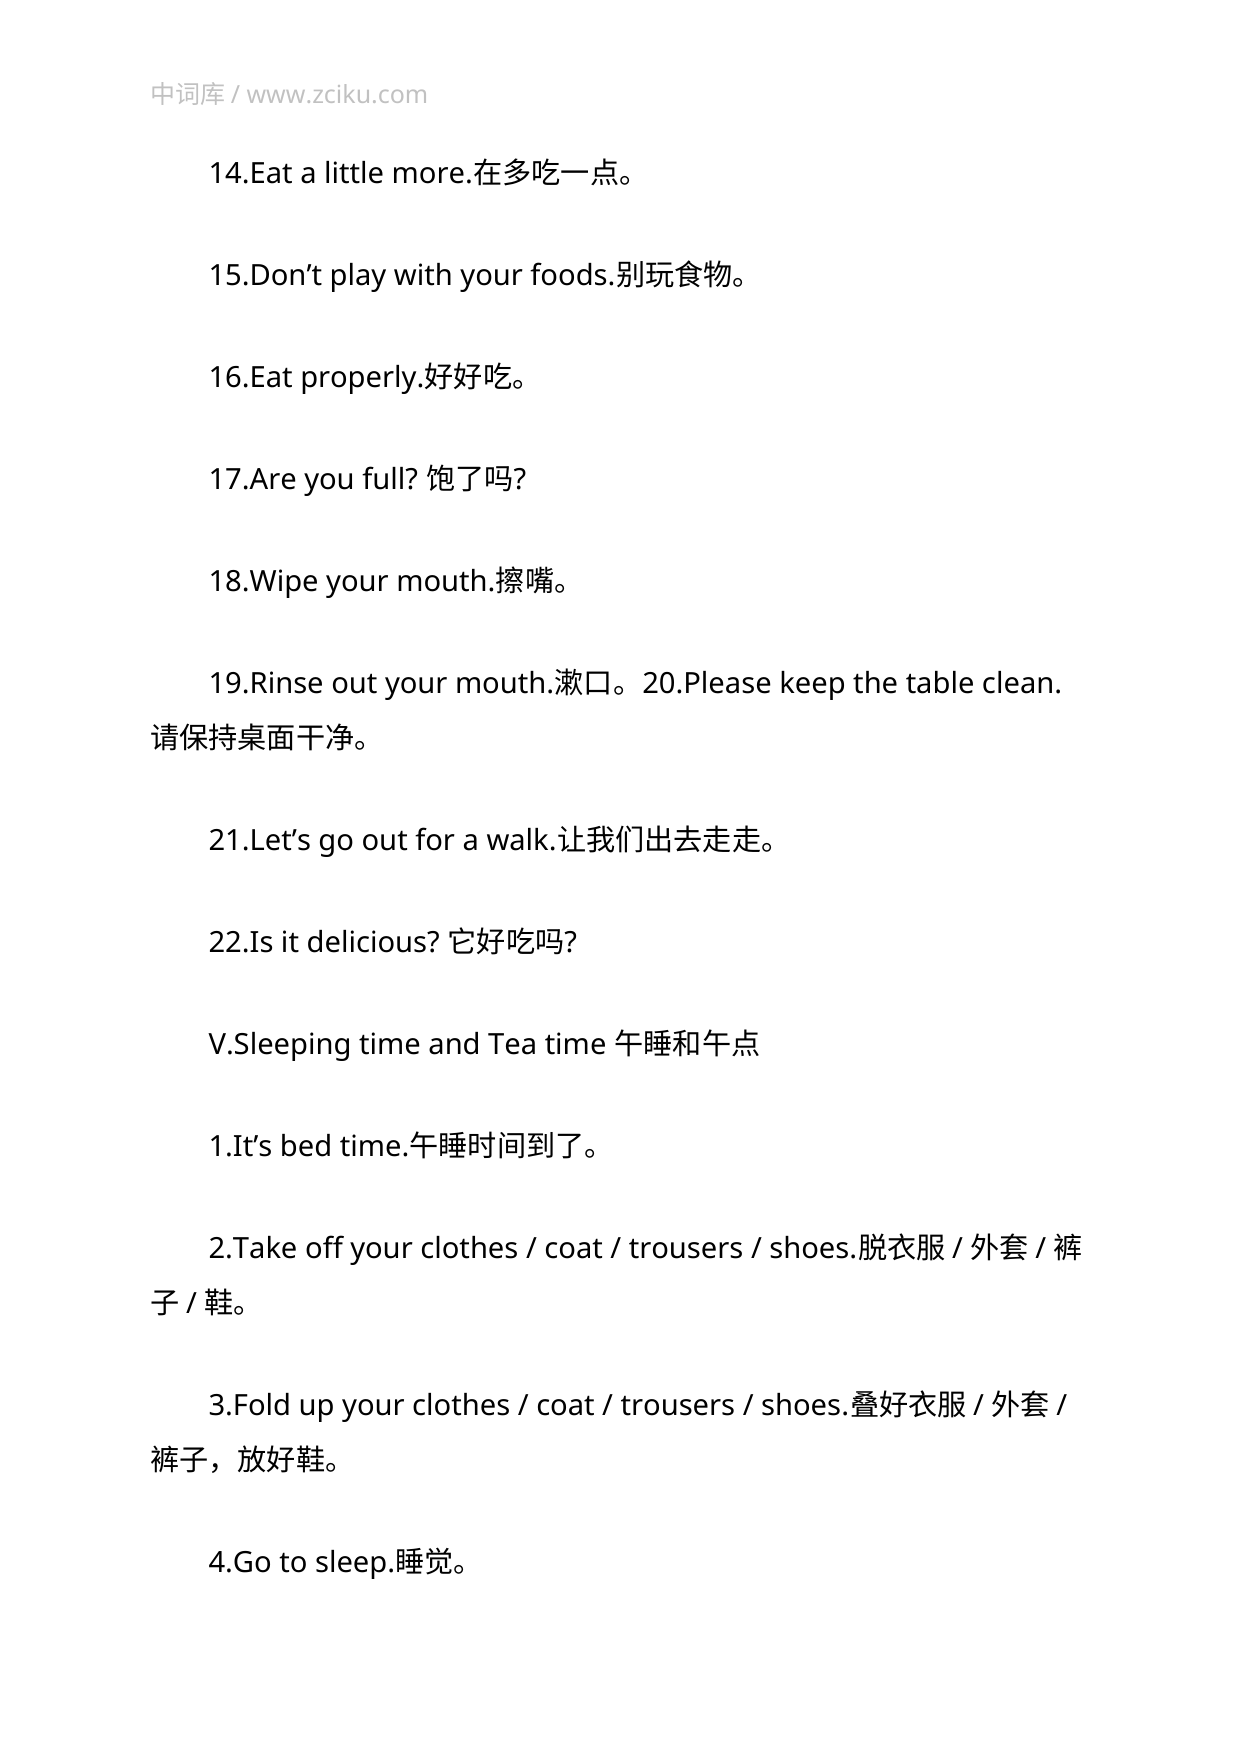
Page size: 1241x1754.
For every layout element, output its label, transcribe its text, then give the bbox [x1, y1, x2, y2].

text 19.Rinse out your mouth.漱口。20.Please keep the table clean.请保持桌面干净。 [150, 660, 1090, 757]
text 2.Take off your clothes / coat / trousers / shoes.脱衣服 / 外套 / 裤子 / 鞋。 [150, 1224, 1090, 1322]
text 4.Go to sleep.睡觉。 [150, 1538, 1090, 1581]
text 22.Is it delicious? 它好吃吗? [150, 919, 1090, 961]
text 21.Let’s go out for a walk.让我们出去走走。 [150, 817, 1090, 859]
text V.Sleeping time and Tea time 午睡和午点 [150, 1021, 1090, 1063]
text 3.Fold up your clothes / coat / trousers / shoes.叠好衣服 / 外套 / 裤子，放好鞋。 [150, 1382, 1090, 1479]
text 15.Don’t play with your foods.别玩食物。 [150, 252, 1090, 294]
text 18.Wipe your mouth.擦嘴。 [150, 558, 1090, 600]
text 17.Are you full? 饱了吗? [150, 456, 1090, 498]
text 16.Eat properly.好好吃。 [150, 354, 1090, 396]
text 14.Eat a little more.在多吃一点。 [150, 150, 1090, 192]
text 1.It’s bed time.午睡时间到了。 [150, 1123, 1090, 1165]
